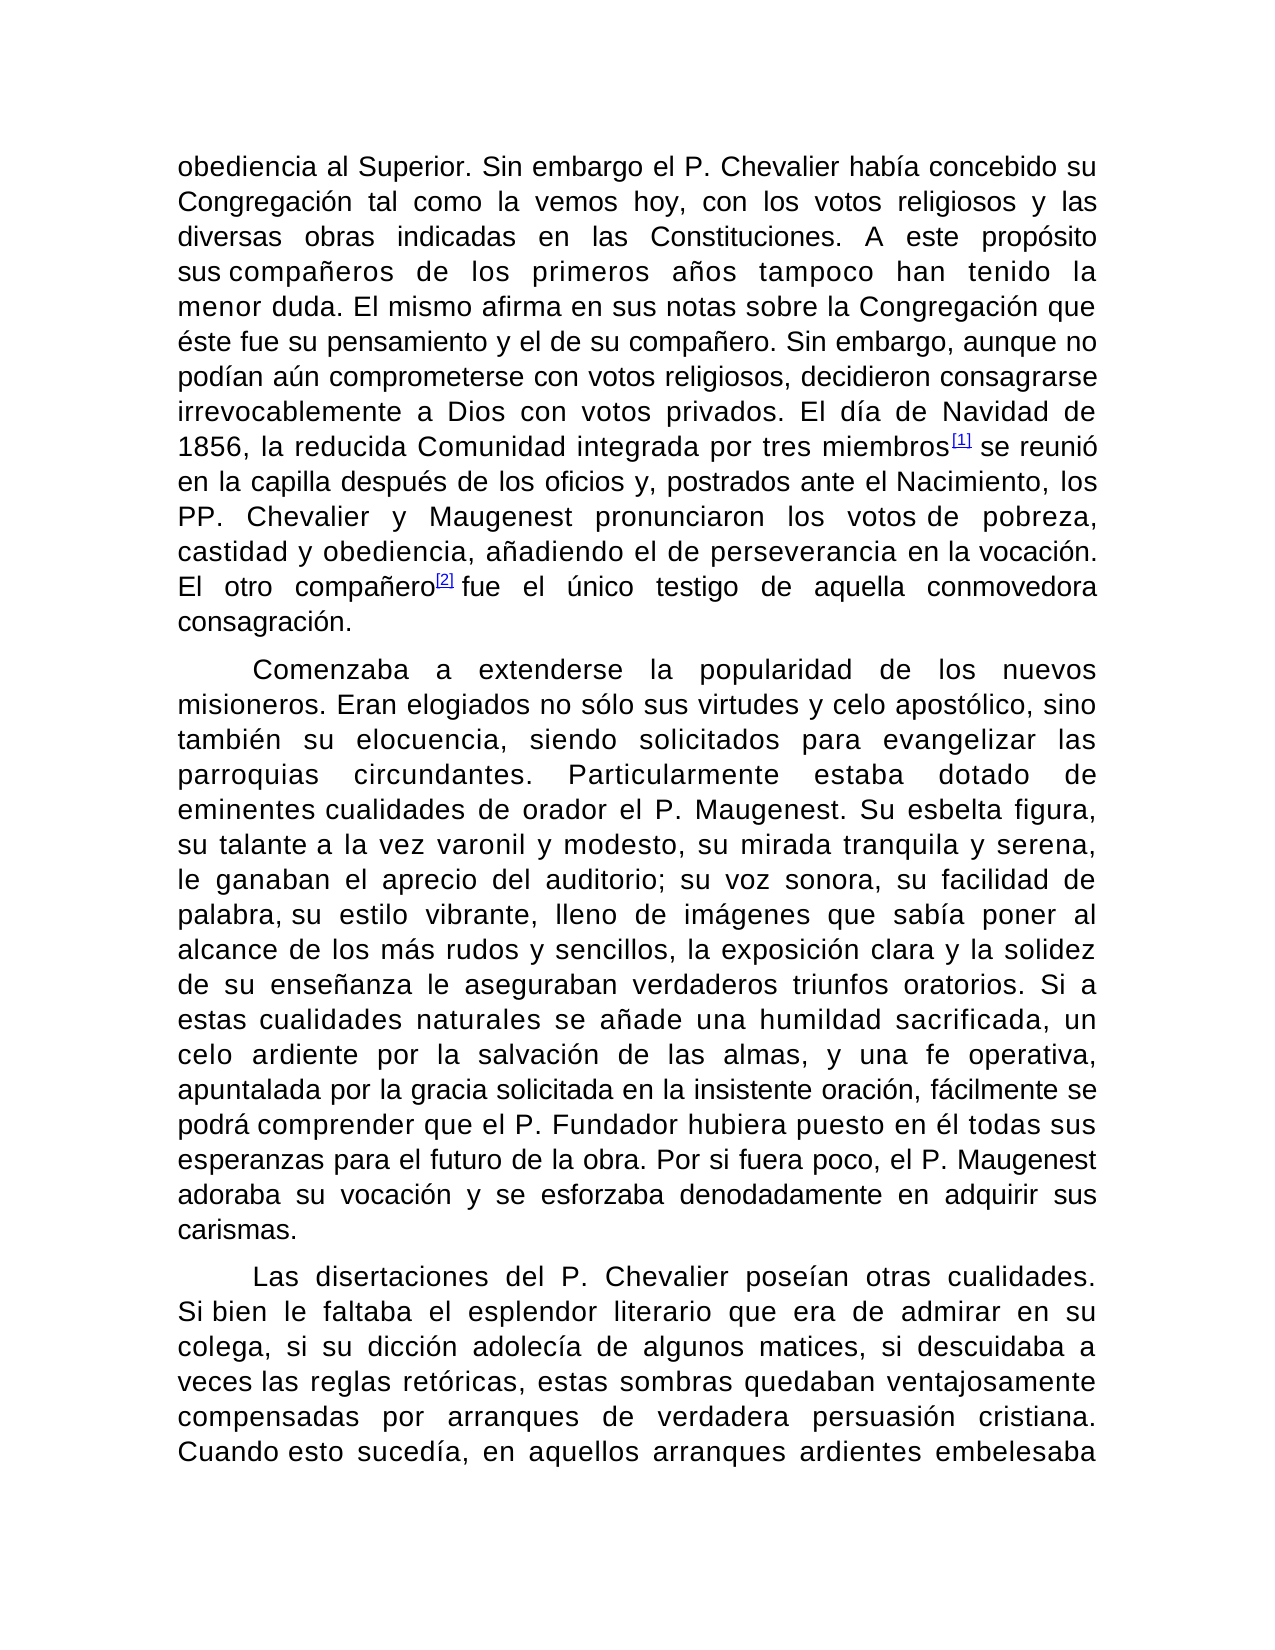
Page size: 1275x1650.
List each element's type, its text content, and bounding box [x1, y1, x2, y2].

text Comenzaba a extenderse la popularidad de los nuevos misioneros. Eran elogiados no sólo sus virtudes y celo apostólico, sino también su elocuencia, siendo solicitados para evangelizar las parroquias circundantes. Particularmente estaba dotado de eminentes cualidades de orador el P. Maugenest. Su esbelta figura, su talante a la vez varonil y modesto, su mirada tranquila y serena, le ganaban el aprecio del auditorio; su voz sonora, su facilidad de palabra, su estilo vibrante, lleno de imágenes que sabía poner al alcance de los más rudos y sencillos, la exposición clara y la solidez de su enseñanza le aseguraban verdaderos triunfos oratorios. Si a estas cualidades naturales se añade una humildad sacrificada, un celo ardiente por la salvación de las almas, y una fe operativa, apuntalada por la gracia solicitada en la insistente oración, fácilmente se podrá comprender que el P. Fundador hubiera puesto en él todas sus esperanzas para el futuro de la obra. Por si fuera poco, el P. Maugenest adoraba su vocación y se esforzaba denodadamente en adquirir sus carismas. [177, 650, 1098, 1245]
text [177, 148, 1098, 638]
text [177, 1258, 1098, 1468]
